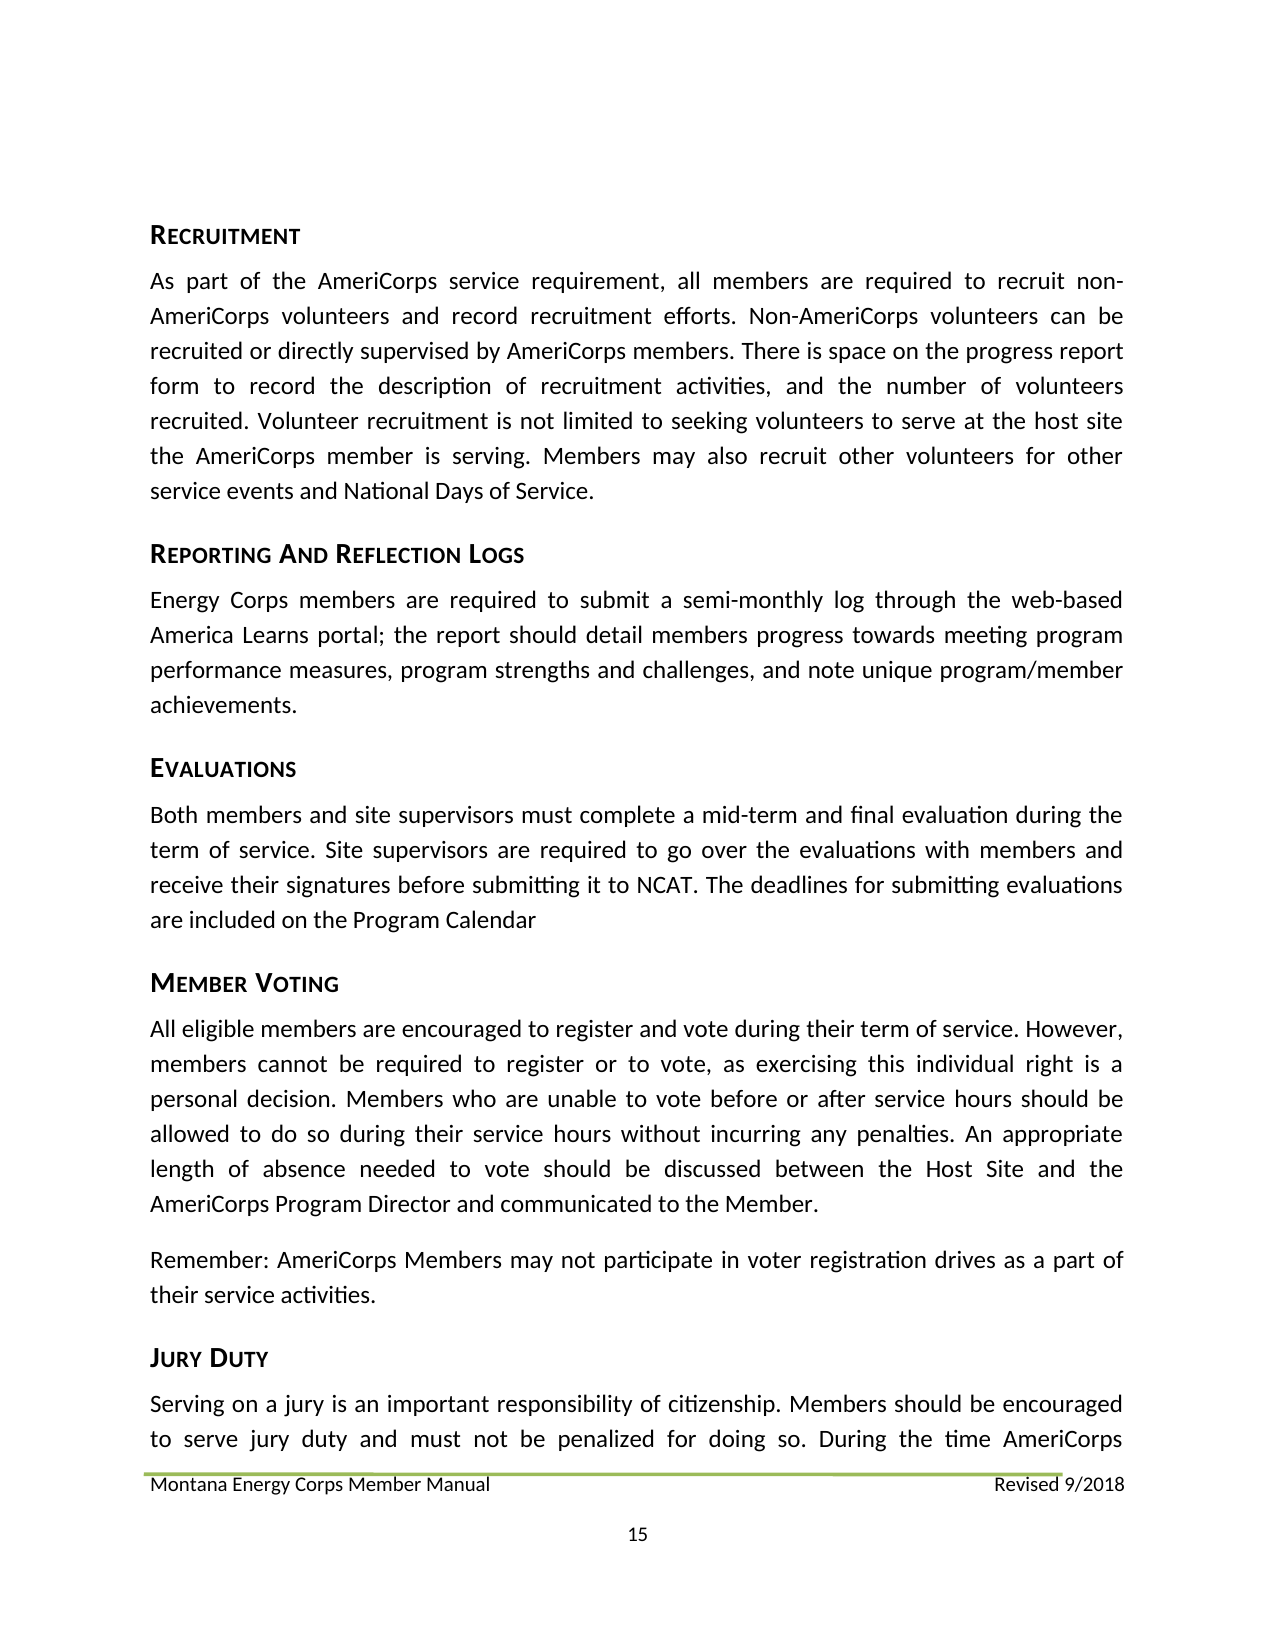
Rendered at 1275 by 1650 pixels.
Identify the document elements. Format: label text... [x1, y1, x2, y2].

text As part of the AmeriCorps service requirement, all members are required to recruit non-AmeriCorps volunteers and record recruitment efforts. Non-AmeriCorps volunteers can be recruited or directly supervised by AmeriCorps members. There is space on the progress report form to record the description of recruitment activities, and the number of volunteers recruited. Volunteer recruitment is not limited to seeking volunteers to serve at the host site the AmeriCorps member is serving. Members may also recruit other volunteers for other service events and National Days of Service. [150, 265, 1125, 506]
text Energy Corps members are required to submit a semi-monthly log through the web-based America Learns portal; the report should detail members progress towards meeting program performance measures, program strengths and challenges, and note unique program/member achievements. [150, 584, 1125, 720]
subtitle Jury Duty [150, 1339, 1125, 1374]
text All eligible members are encouraged to register and vote during their term of service. However, members cannot be required to register or to vote, as exercising this individual right is a personal decision. Members who are unable to vote before or after service hours should be allowed to do so during their service hours without incurring any penalties. An appropriate length of absence needed to vote should be discussed between the Host Site and the AmeriCorps Program Director and communicated to the Member. [150, 1013, 1125, 1218]
text Remember: AmeriCorps Members may not participate in voter registration drives as a part of their service activities. [150, 1244, 1125, 1309]
subtitle Reporting And Reflection Logs [150, 535, 1125, 571]
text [150, 1388, 1125, 1454]
subtitle Recruitment [150, 216, 1125, 252]
text Both members and site supervisors must complete a mid-term and final evaluation during the term of service. Site supervisors are required to go over the evaluations with members and receive their signatures before submitting it to NCAT. The deadlines for submitting evaluations are included on the Program Calendar [150, 799, 1125, 934]
subtitle Evaluations [150, 749, 1125, 785]
subtitle Member Voting [150, 964, 1125, 999]
